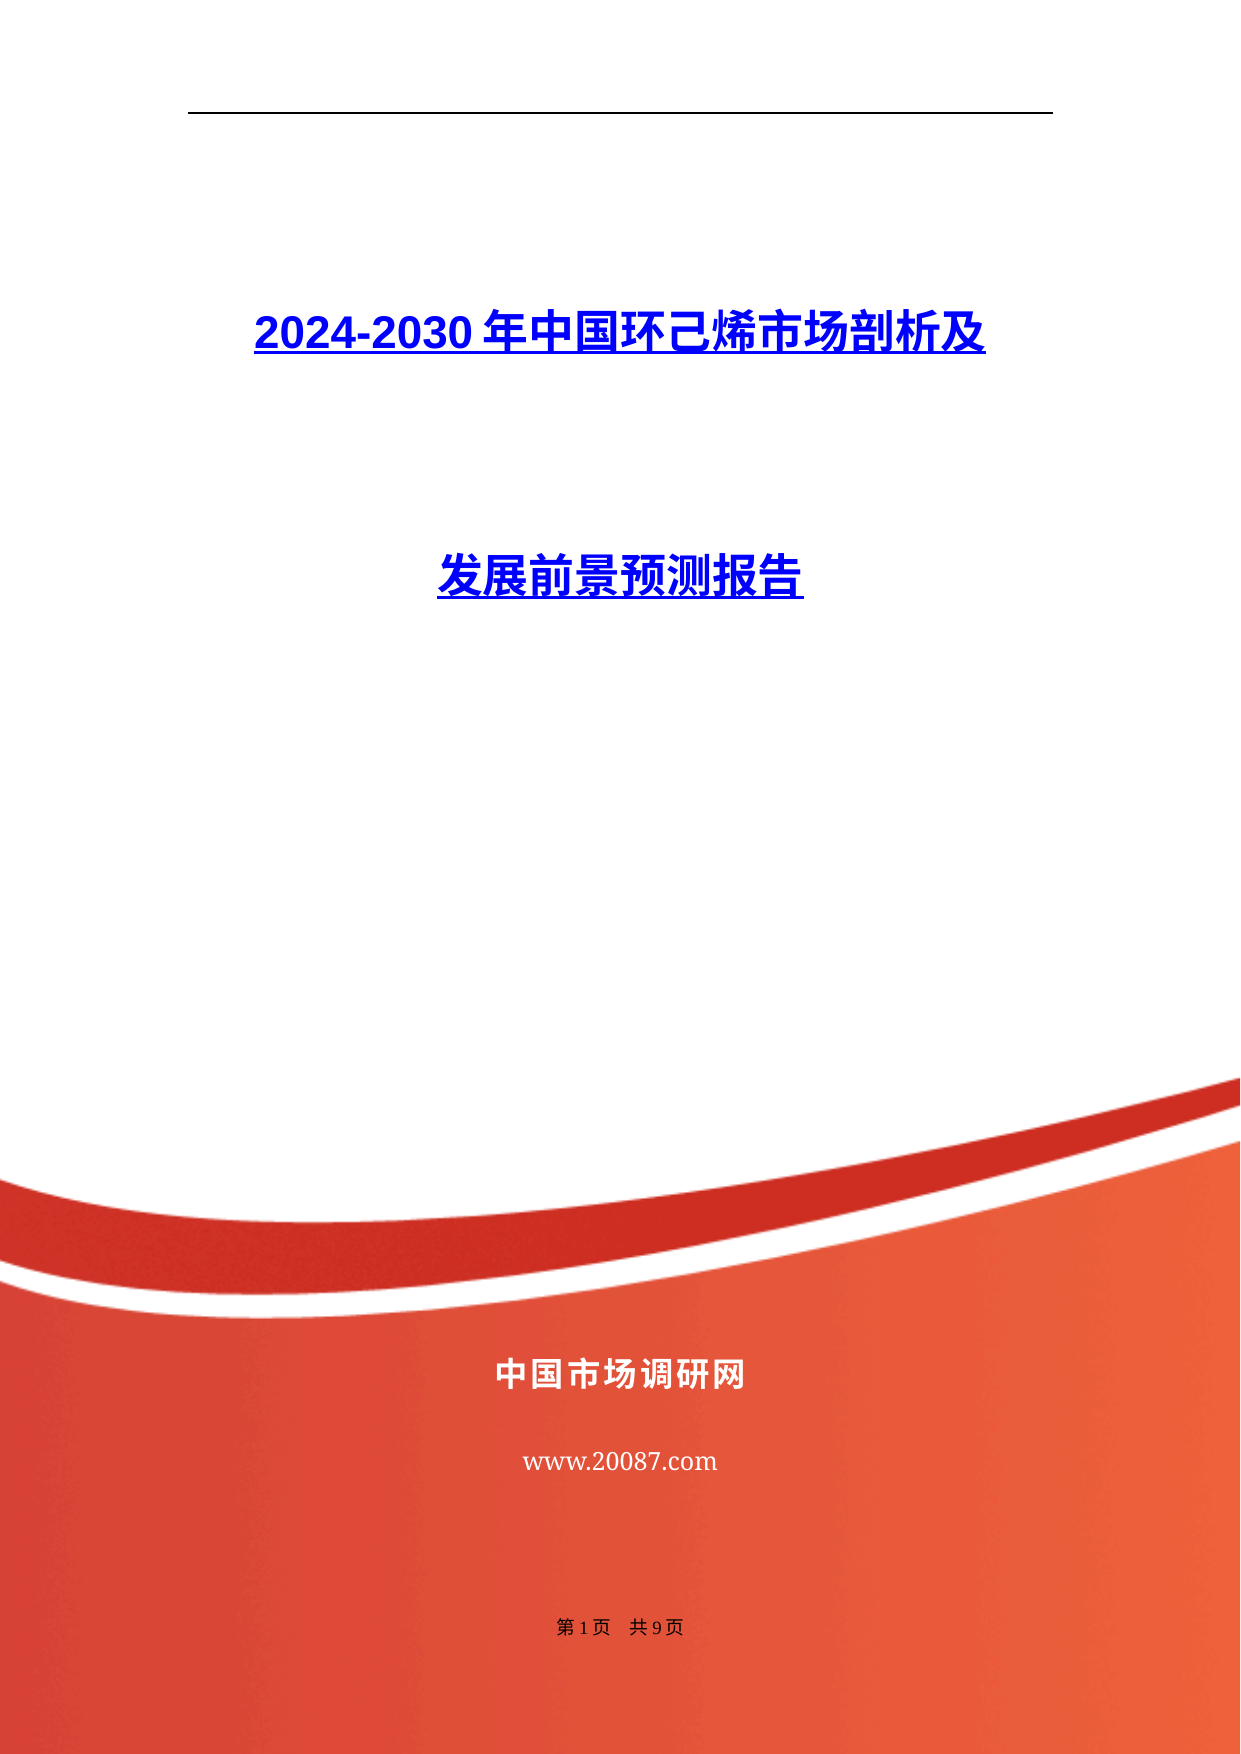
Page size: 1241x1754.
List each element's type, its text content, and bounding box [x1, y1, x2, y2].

picture [0, 1006, 1241, 1754]
text www.20087.com [187, 1428, 1053, 1493]
subtitle 中国市场调研网 [187, 1339, 1053, 1404]
table_header 2024-2030年中国环己烯市场剖析及发展前景预测报告 [188, 207, 1053, 773]
